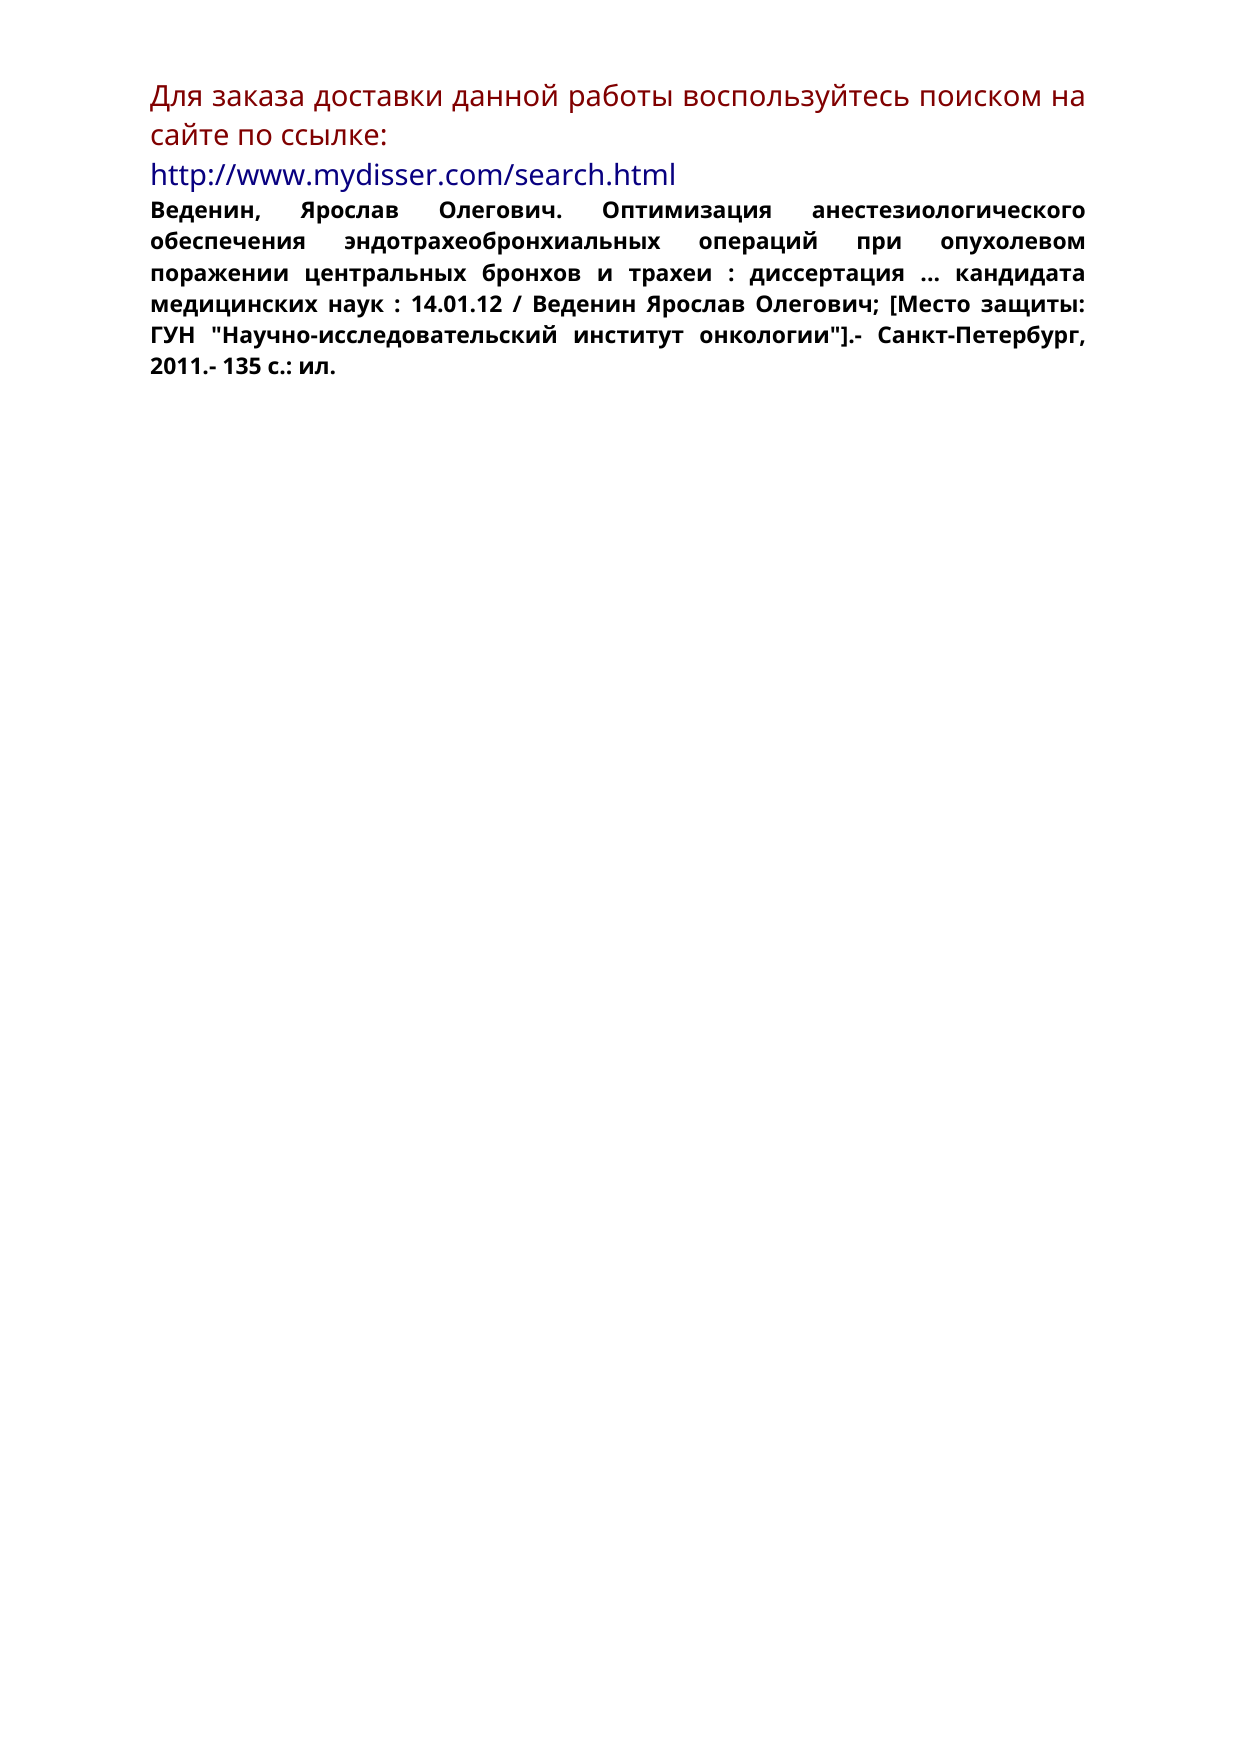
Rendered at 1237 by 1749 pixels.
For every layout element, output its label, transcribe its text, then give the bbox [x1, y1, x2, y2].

text Веденин, Ярослав Олегович. Оптимизация анестезиологического обеспечения эндотрахеобронхиальных операций при опухолевом поражении центральных бронхов и трахеи : диссертация ... кандидата медицинских наук : 14.01.12 / Веденин Ярослав Олегович; [Место защиты: ГУН "Научно-исследовательский институт онкологии"].- Санкт-Петербург, 2011.- 135 с.: ил. [150, 194, 1086, 382]
